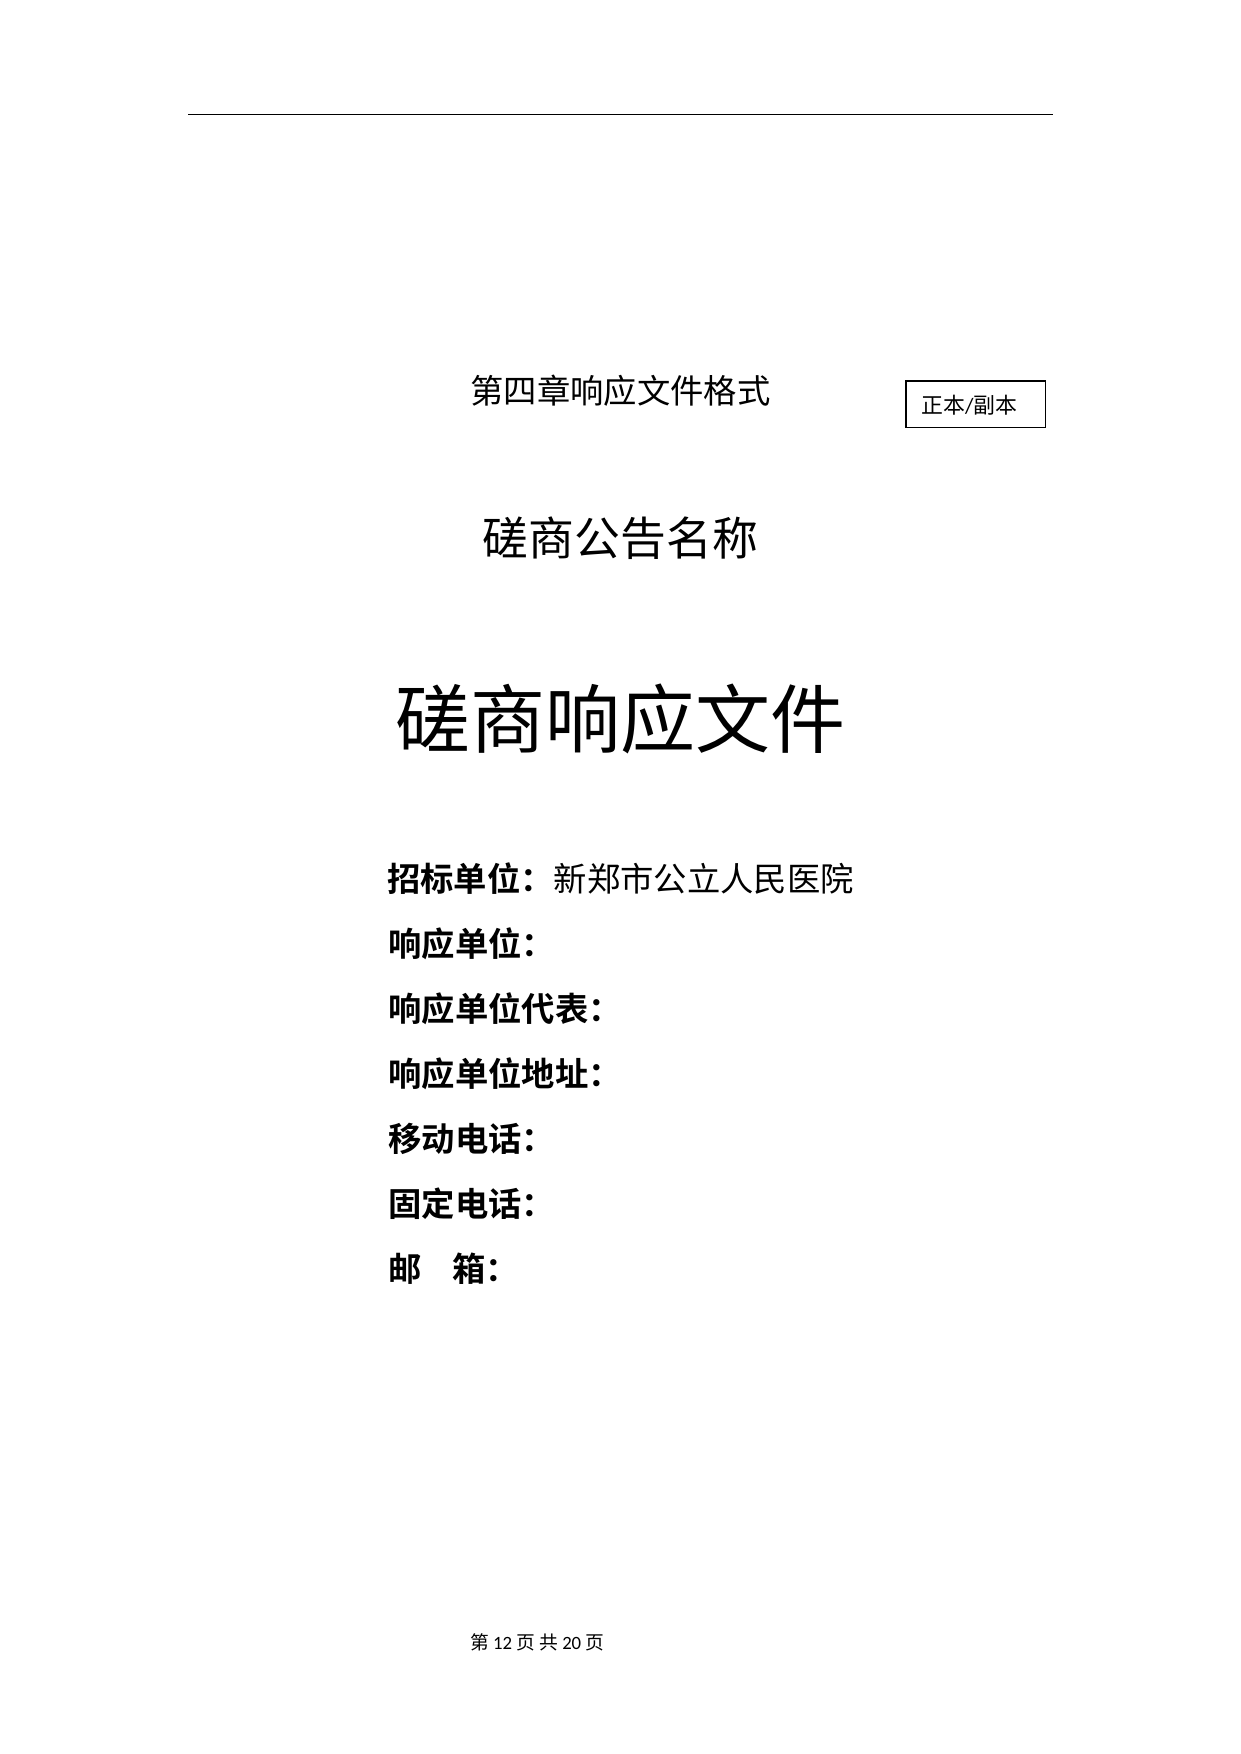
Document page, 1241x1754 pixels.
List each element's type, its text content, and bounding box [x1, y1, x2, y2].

text 磋商公告名称 [187, 487, 1053, 584]
text 固定电话： [187, 1169, 1053, 1234]
text 邮 箱： [187, 1234, 1053, 1299]
text 响应单位： [187, 909, 1053, 974]
text 磋商响应文件 [187, 649, 1053, 779]
text 响应单位地址： [187, 1039, 1053, 1104]
text 第四章响应文件格式 [187, 357, 1053, 422]
text 响应单位代表： [187, 974, 1053, 1039]
text 移动电话： [187, 1104, 1053, 1169]
text 招标单位：新郑市公立人民医院 [187, 844, 1053, 909]
